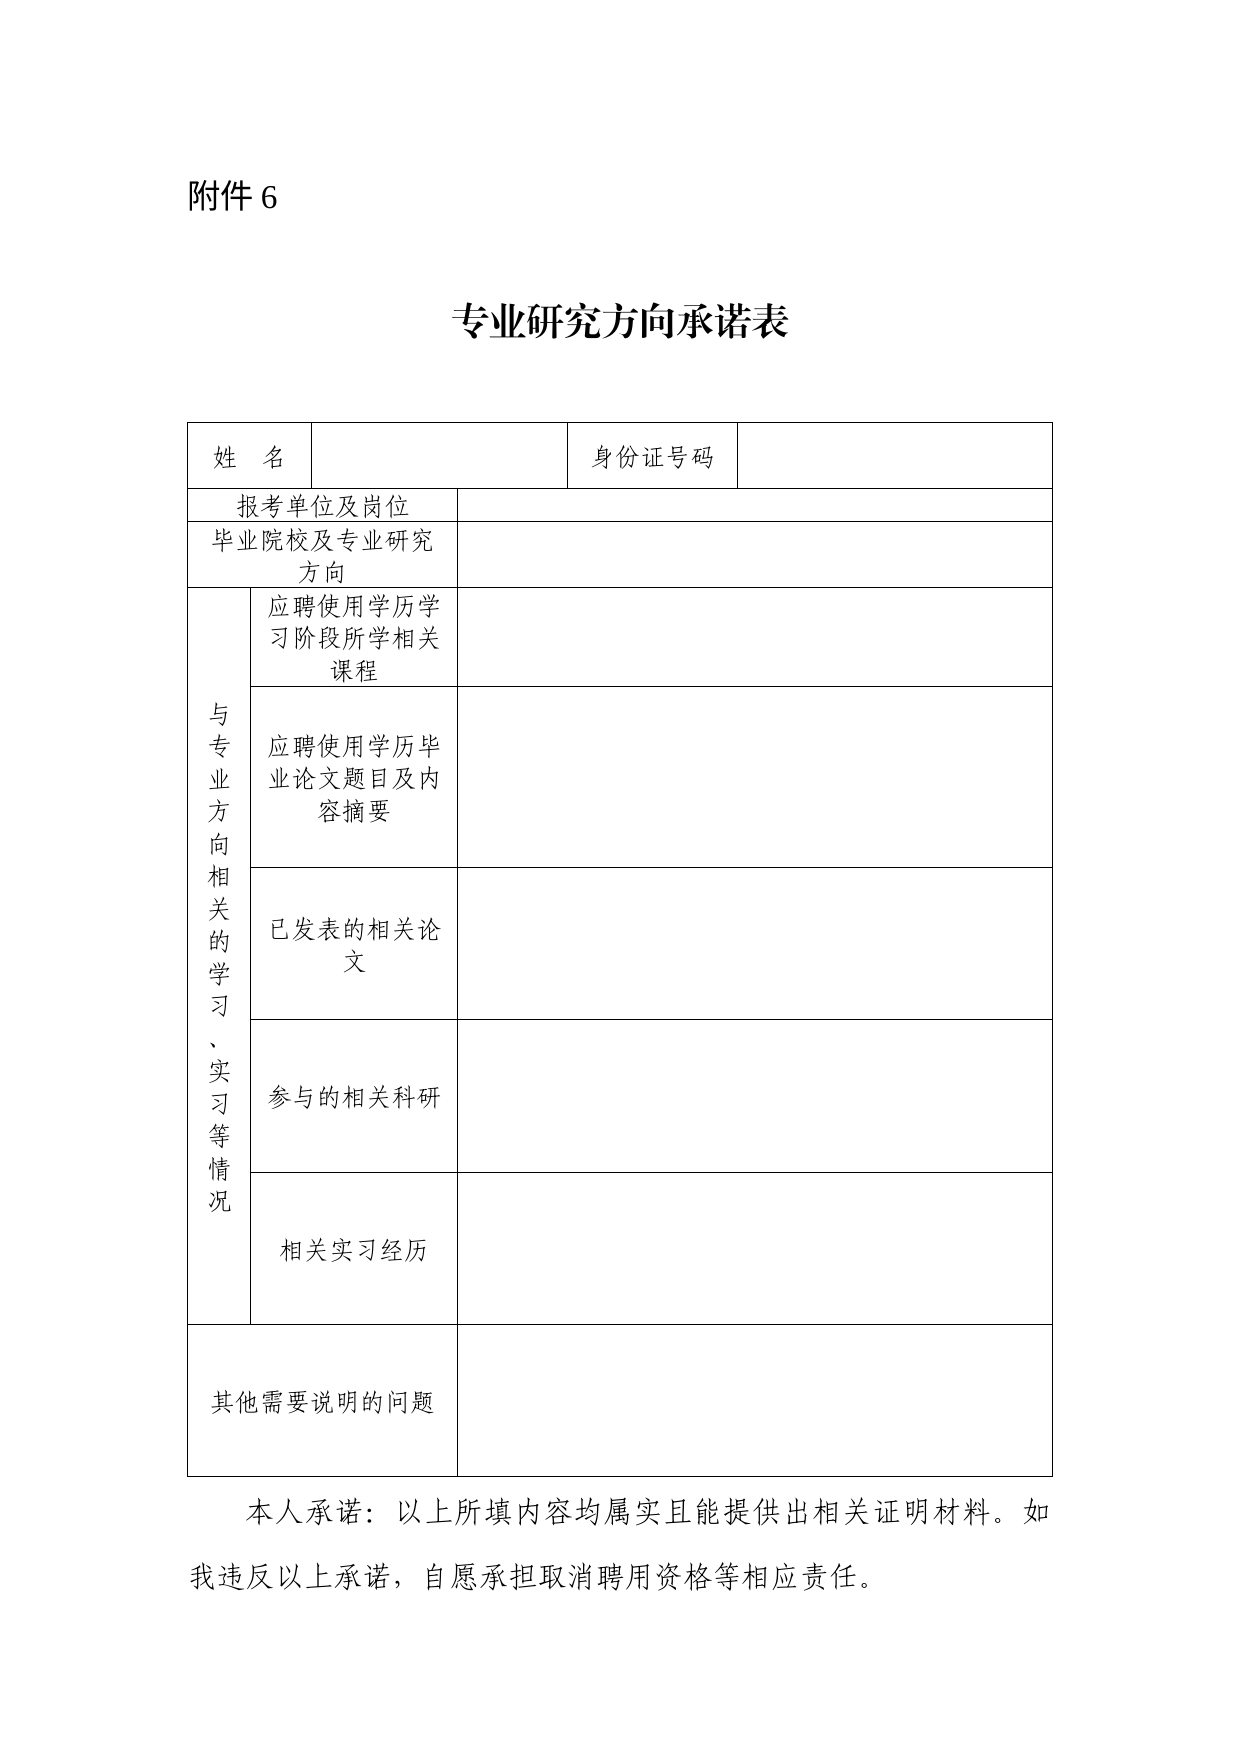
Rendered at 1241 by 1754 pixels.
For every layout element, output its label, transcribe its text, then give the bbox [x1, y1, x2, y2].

table_cell 其他需要说明的问题 [188, 1325, 457, 1476]
table_cell 应聘使用学历学习阶段所学相关课程 [251, 588, 457, 686]
text 本人承诺：以上所填内容均属实且能提供出相关证明材料。如我违反以上承诺，自愿承担取消聘用资格等相应责任。 [187, 1477, 1053, 1607]
table_cell [458, 522, 1052, 587]
table_cell [458, 588, 1052, 686]
table_cell 毕业院校及专业研究方向 [188, 522, 457, 587]
table_cell 已发表的相关论文 [251, 868, 457, 1019]
table_header [312, 423, 567, 488]
text 专业研究方向承诺表 [187, 292, 1053, 357]
table_header [738, 423, 1052, 488]
table_cell 参与的相关科研 [251, 1020, 457, 1172]
table_cell [458, 1173, 1052, 1324]
table_header 姓 名 [188, 423, 311, 488]
table_cell 报考单位及岗位 [188, 489, 457, 521]
table_cell 与专业方向相关的学习、实习等情况 [188, 588, 250, 1324]
text 附件6 [187, 162, 1053, 227]
table_cell [458, 868, 1052, 1019]
table_cell [458, 1325, 1052, 1476]
table_cell 相关实习经历 [251, 1173, 457, 1324]
table_cell 应聘使用学历毕业论文题目及内容摘要 [251, 687, 457, 867]
table_cell [458, 489, 1052, 521]
table_cell [458, 1020, 1052, 1172]
table_header 身份证号码 [568, 423, 737, 488]
table_cell [458, 687, 1052, 867]
